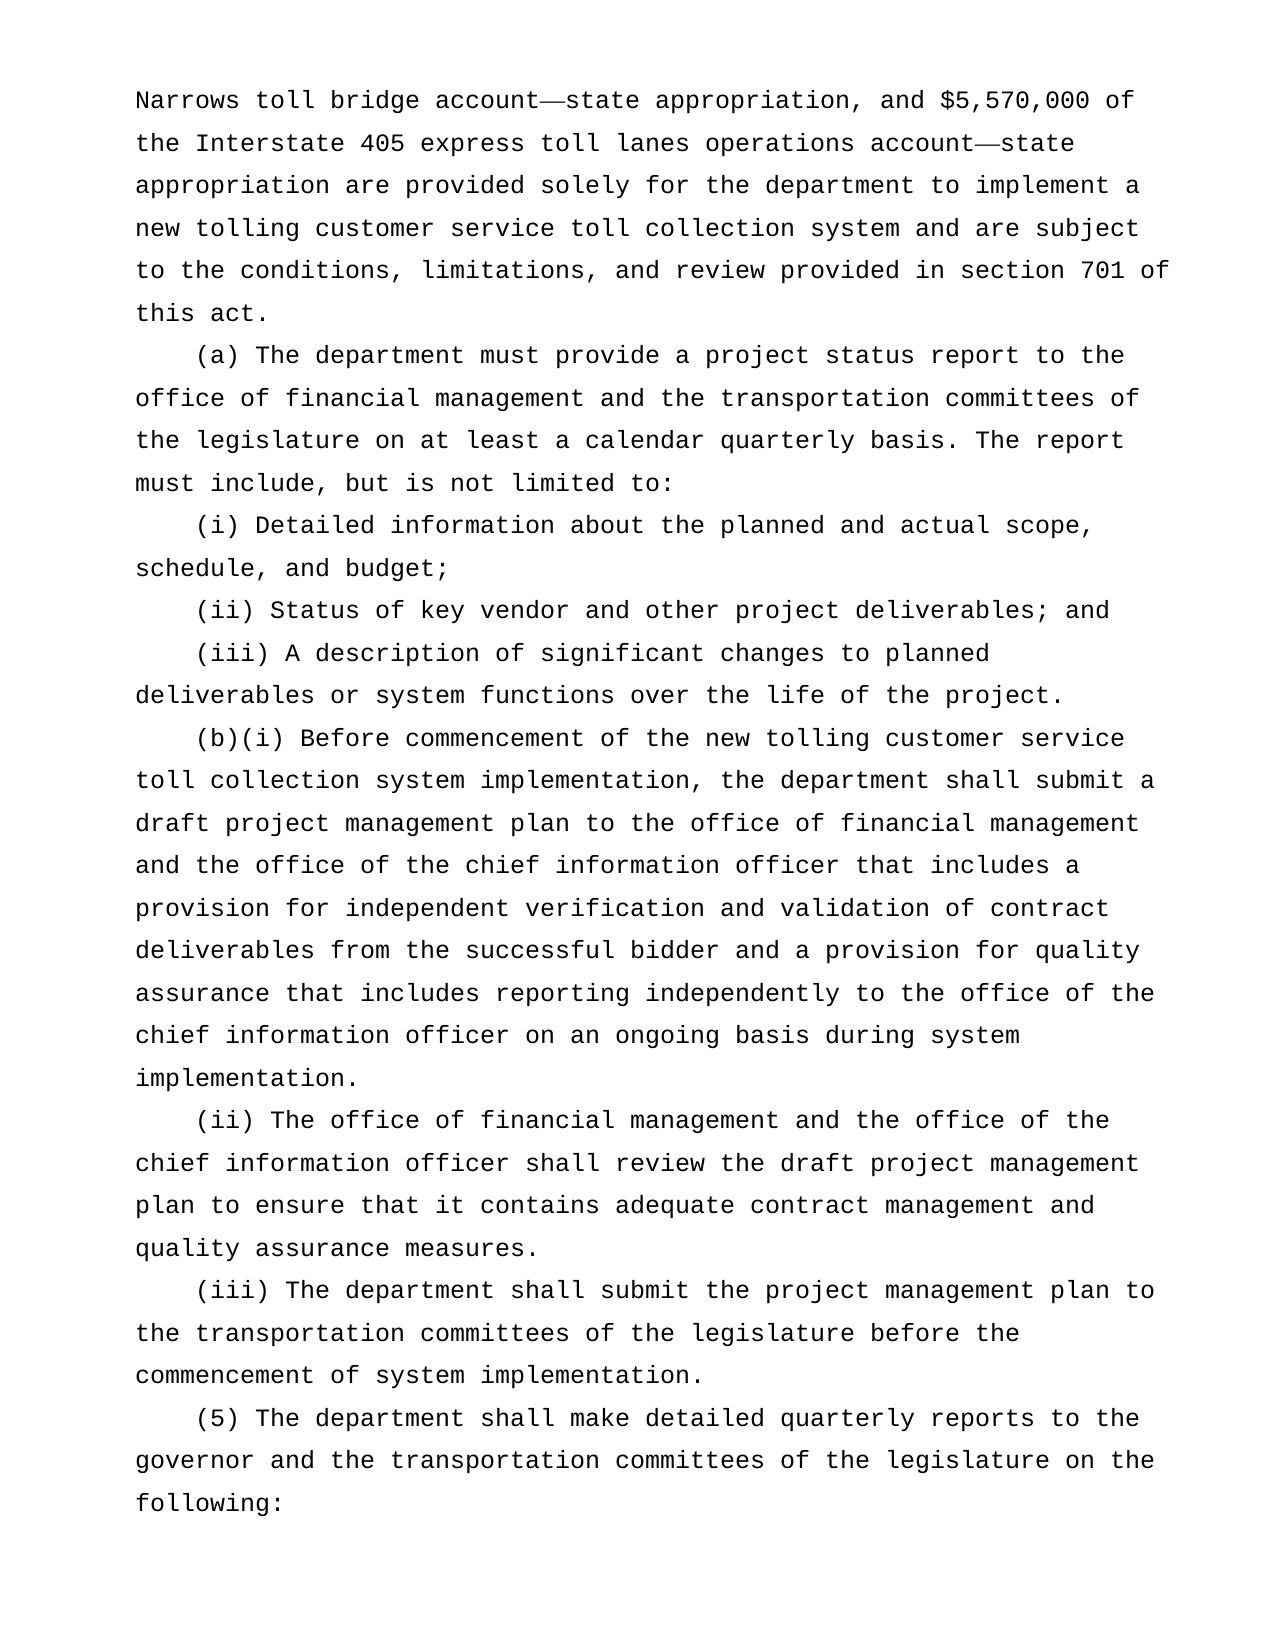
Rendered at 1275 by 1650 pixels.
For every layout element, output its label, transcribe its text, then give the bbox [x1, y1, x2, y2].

text (a) The department must provide a project status report to the office of financial management and the transportation committees of the legislature on at least a calendar quarterly basis. The report must include, but is not limited to: [135, 330, 1170, 500]
text (ii) The office of financial management and the office of the chief information officer shall review the draft project management plan to ensure that it contains adequate contract management and quality assurance measures. [135, 1095, 1170, 1265]
text (5) The department shall make detailed quarterly reports to the governor and the transportation committees of the legislature on the following: [135, 1392, 1170, 1520]
text (ii) Status of key vendor and other project deliverables; and [135, 585, 1170, 627]
text (b)(i) Before commencement of the new tolling customer service toll collection system implementation, the department shall submit a draft project management plan to the office of financial management and the office of the chief information officer that includes a provision for independent verification and validation of contract deliverables from the successful bidder and a provision for quality assurance that includes reporting independently to the office of the chief information officer on an ongoing basis during system implementation. [135, 712, 1170, 1095]
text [135, 75, 1170, 330]
text (i) Detailed information about the planned and actual scope, schedule, and budget; [135, 500, 1170, 585]
text (iii) The department shall submit the project management plan to the transportation committees of the legislature before the commencement of system implementation. [135, 1265, 1170, 1392]
text (iii) A description of significant changes to planned deliverables or system functions over the life of the project. [135, 627, 1170, 712]
